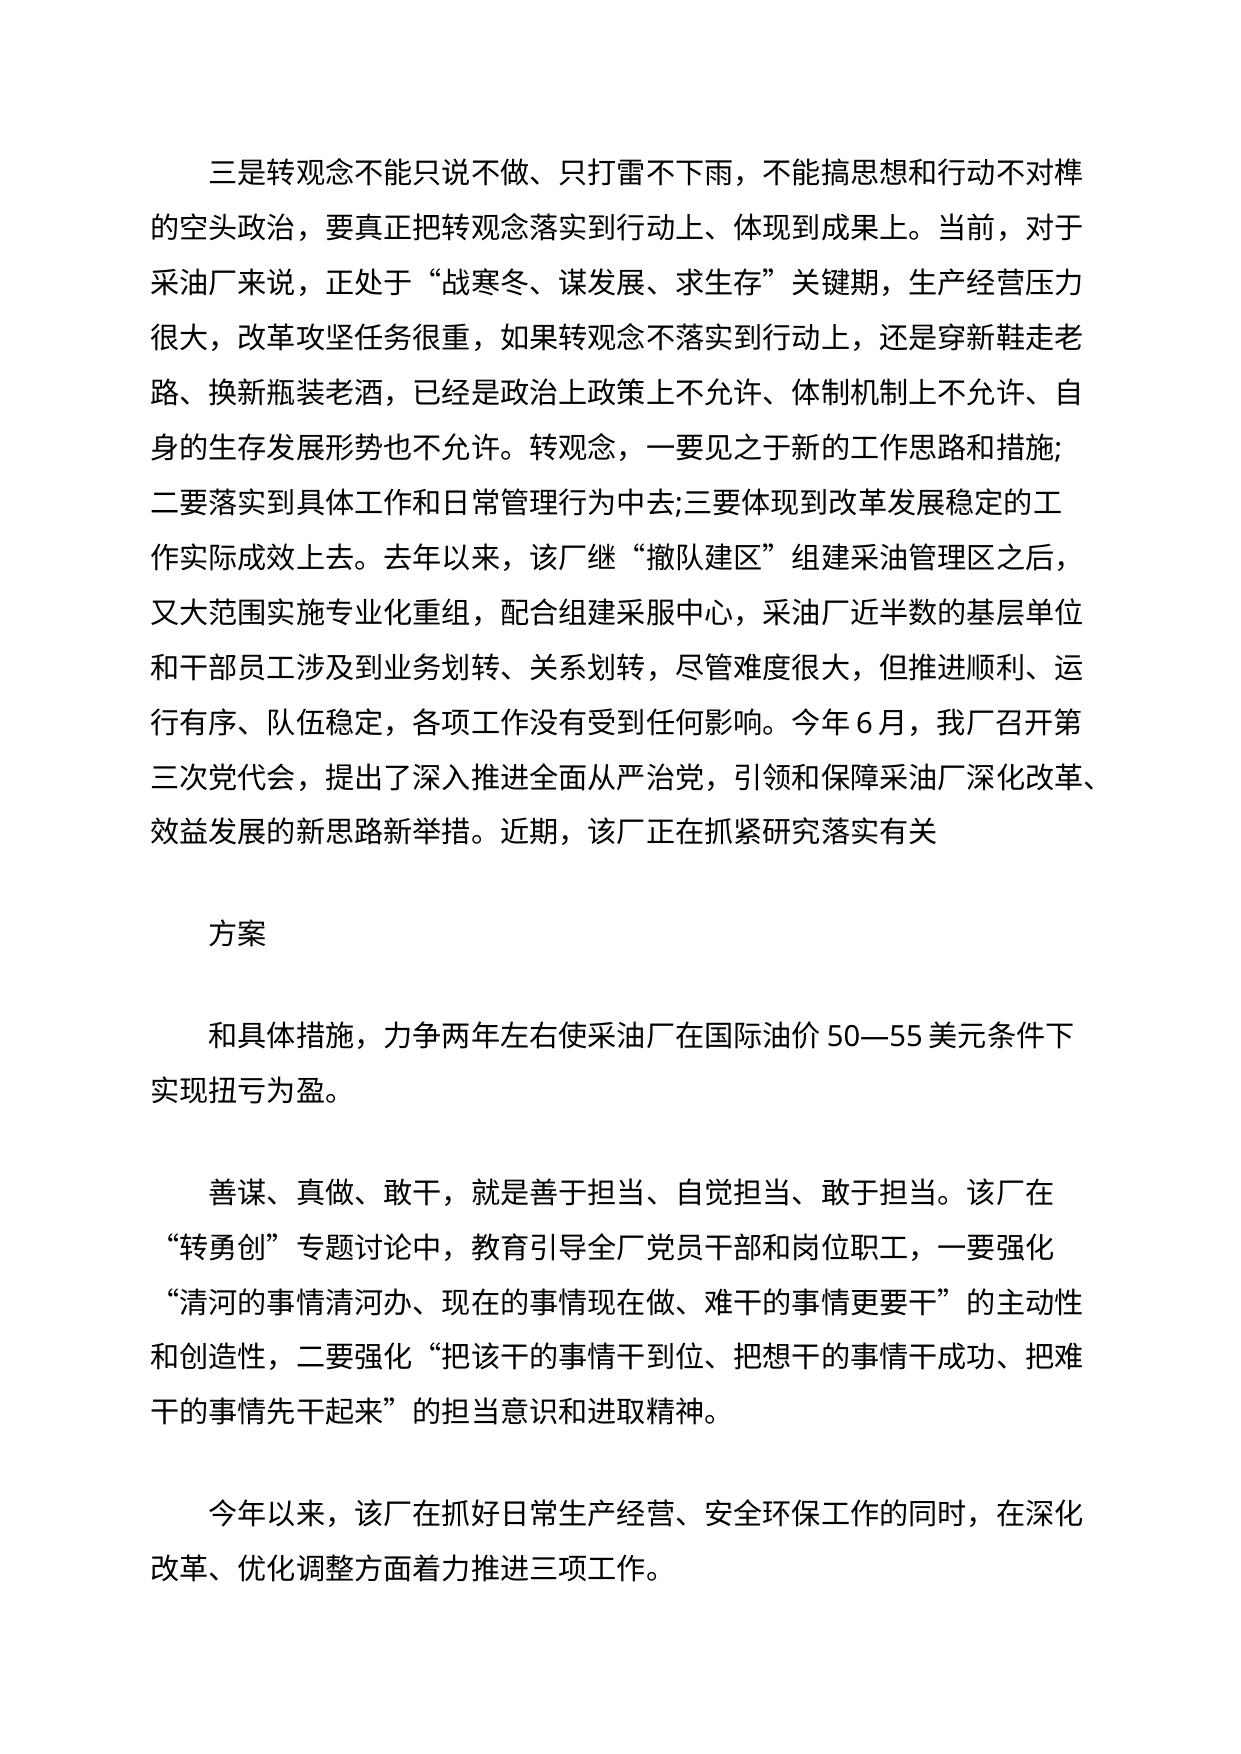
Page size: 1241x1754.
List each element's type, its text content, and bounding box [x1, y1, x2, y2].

text 三是转观念不能只说不做、只打雷不下雨，不能搞思想和行动不对榫的空头政治，要真正把转观念落实到行动上、体现到成果上。当前，对于采油厂来说，正处于“战寒冬、谋发展、求生存”关键期，生产经营压力很大，改革攻坚任务很重，如果转观念不落实到行动上，还是穿新鞋走老路、换新瓶装老酒，已经是政治上政策上不允许、体制机制上不允许、自身的生存发展形势也不允许。转观念，一要见之于新的工作思路和措施;二要落实到具体工作和日常管理行为中去;三要体现到改革发展稳定的工作实际成效上去。去年以来，该厂继“撤队建区”组建采油管理区之后，又大范围实施专业化重组，配合组建采服中心，采油厂近半数的基层单位和干部员工涉及到业务划转、关系划转，尽管难度很大，但推进顺利、运行有序、队伍稳定，各项工作没有受到任何影响。今年6月，我厂召开第三次党代会，提出了深入推进全面从严治党，引领和保障采油厂深化改革、效益发展的新思路新举措。近期，该厂正在抓紧研究落实有关 [150, 150, 1090, 851]
text 今年以来，该厂在抓好日常生产经营、安全环保工作的同时，在深化改革、优化调整方面着力推进三项工作。 [150, 1491, 1090, 1588]
text 方案 [150, 911, 1090, 953]
text 和具体措施，力争两年左右使采油厂在国际油价50—55美元条件下实现扭亏为盈。 [150, 1013, 1090, 1110]
text 善谋、真做、敢干，就是善于担当、自觉担当、敢于担当。该厂在“转勇创”专题讨论中，教育引导全厂党员干部和岗位职工，一要强化“清河的事情清河办、现在的事情现在做、难干的事情更要干”的主动性和创造性，二要强化“把该干的事情干到位、把想干的事情干成功、把难干的事情先干起来”的担当意识和进取精神。 [150, 1169, 1090, 1431]
